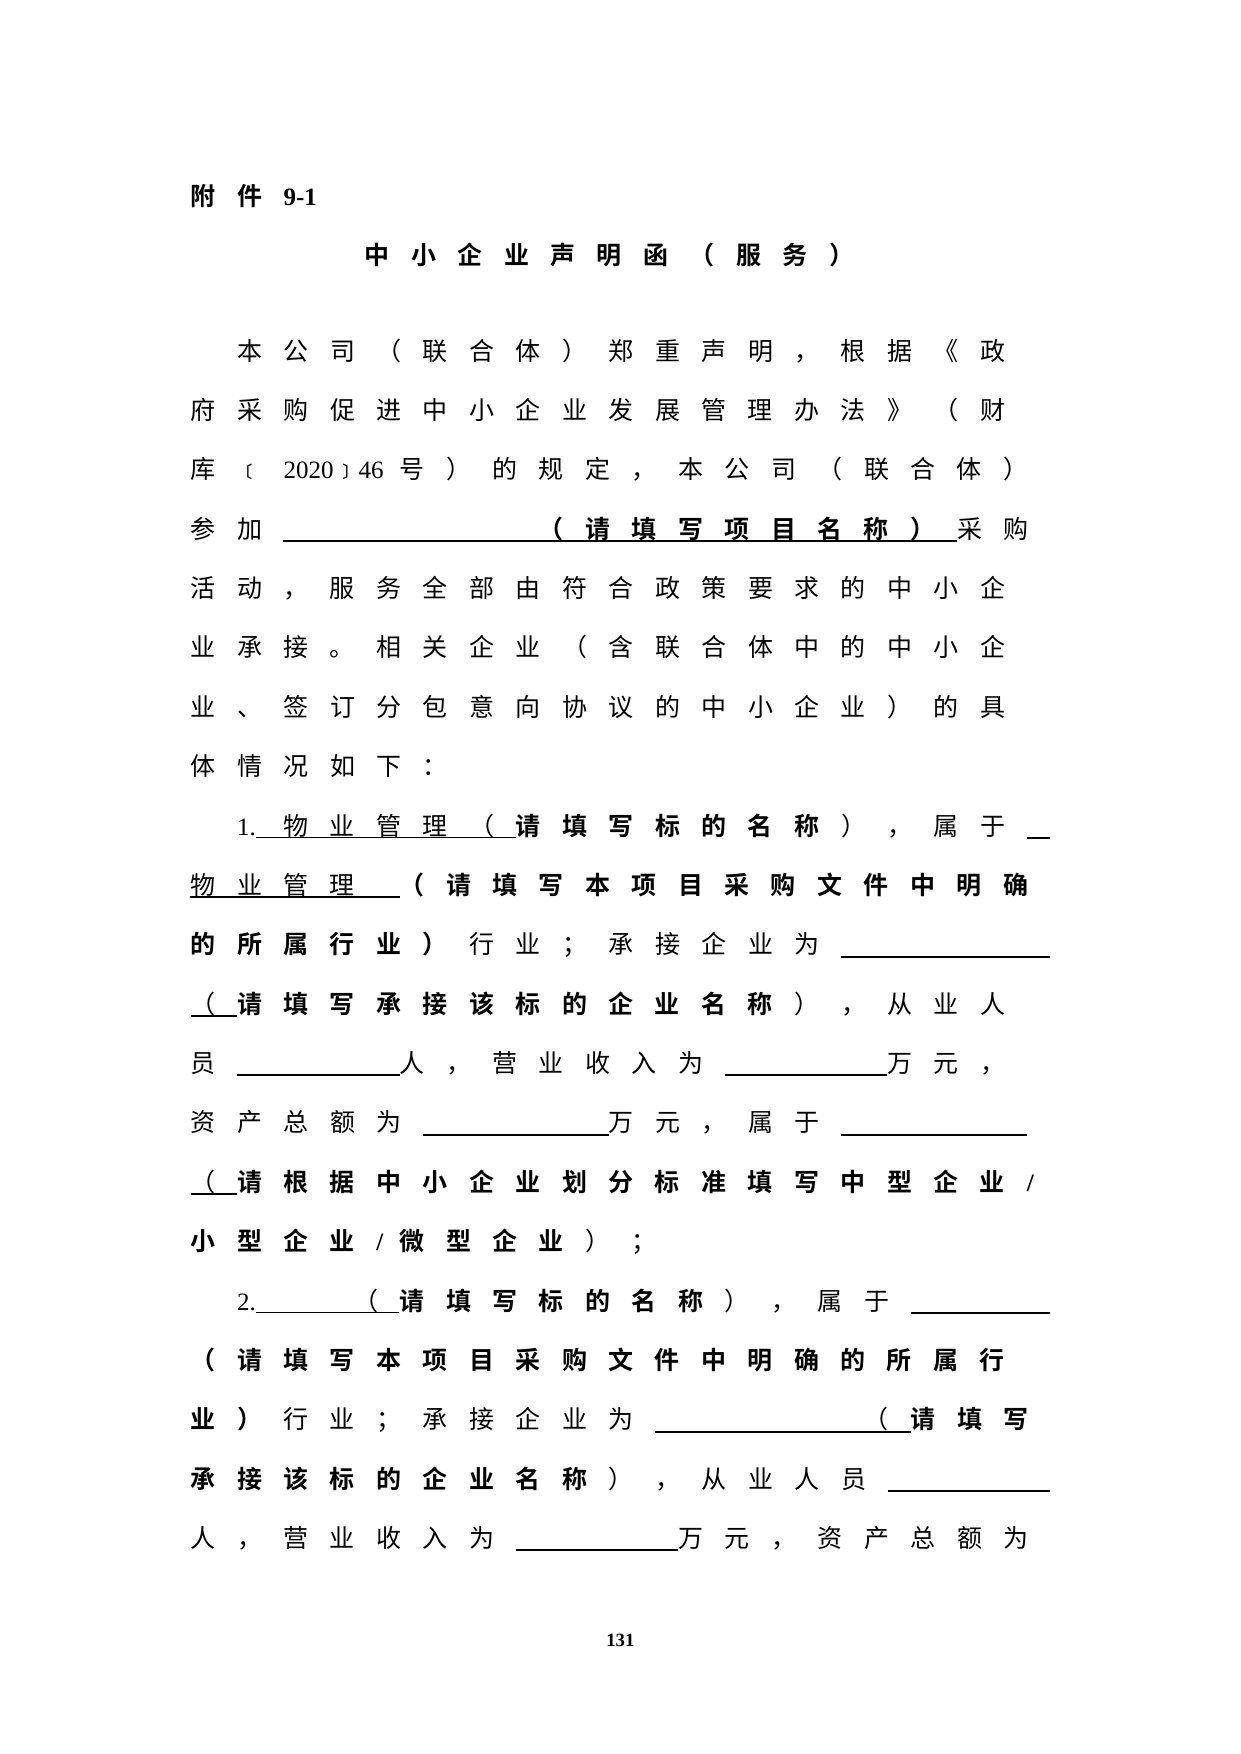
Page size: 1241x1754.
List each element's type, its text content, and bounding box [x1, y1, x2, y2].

text 中小企业声明函（服务） [190, 224, 1050, 283]
text 本公司（联合体）郑重声明，根据《政府采购促进中小企业发展管理办法》（财库﹝2020﹞46号）的规定，本公司（联合体）参加 （请填写项目名称）采购活动，服务全部由符合政策要求的中小企业承接。相关企业（含联合体中的中小企业、签订分包意向协议的中小企业）的具体情况如下： [190, 319, 1050, 794]
text 附件9-1 [190, 164, 1003, 224]
text 1. 物业管理（请填写标的名称），属于 物业管理 （请填写本项目采购文件中明确的所属行业）行业；承接企业为 （请填写承接该标的企业名称），从业人员 人，营业收入为 万元，资产总额为 万元，属于 （请根据中小企业划分标准填写中型企业/小型企业/微型企业）； [190, 794, 1050, 1269]
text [190, 1269, 1050, 1566]
